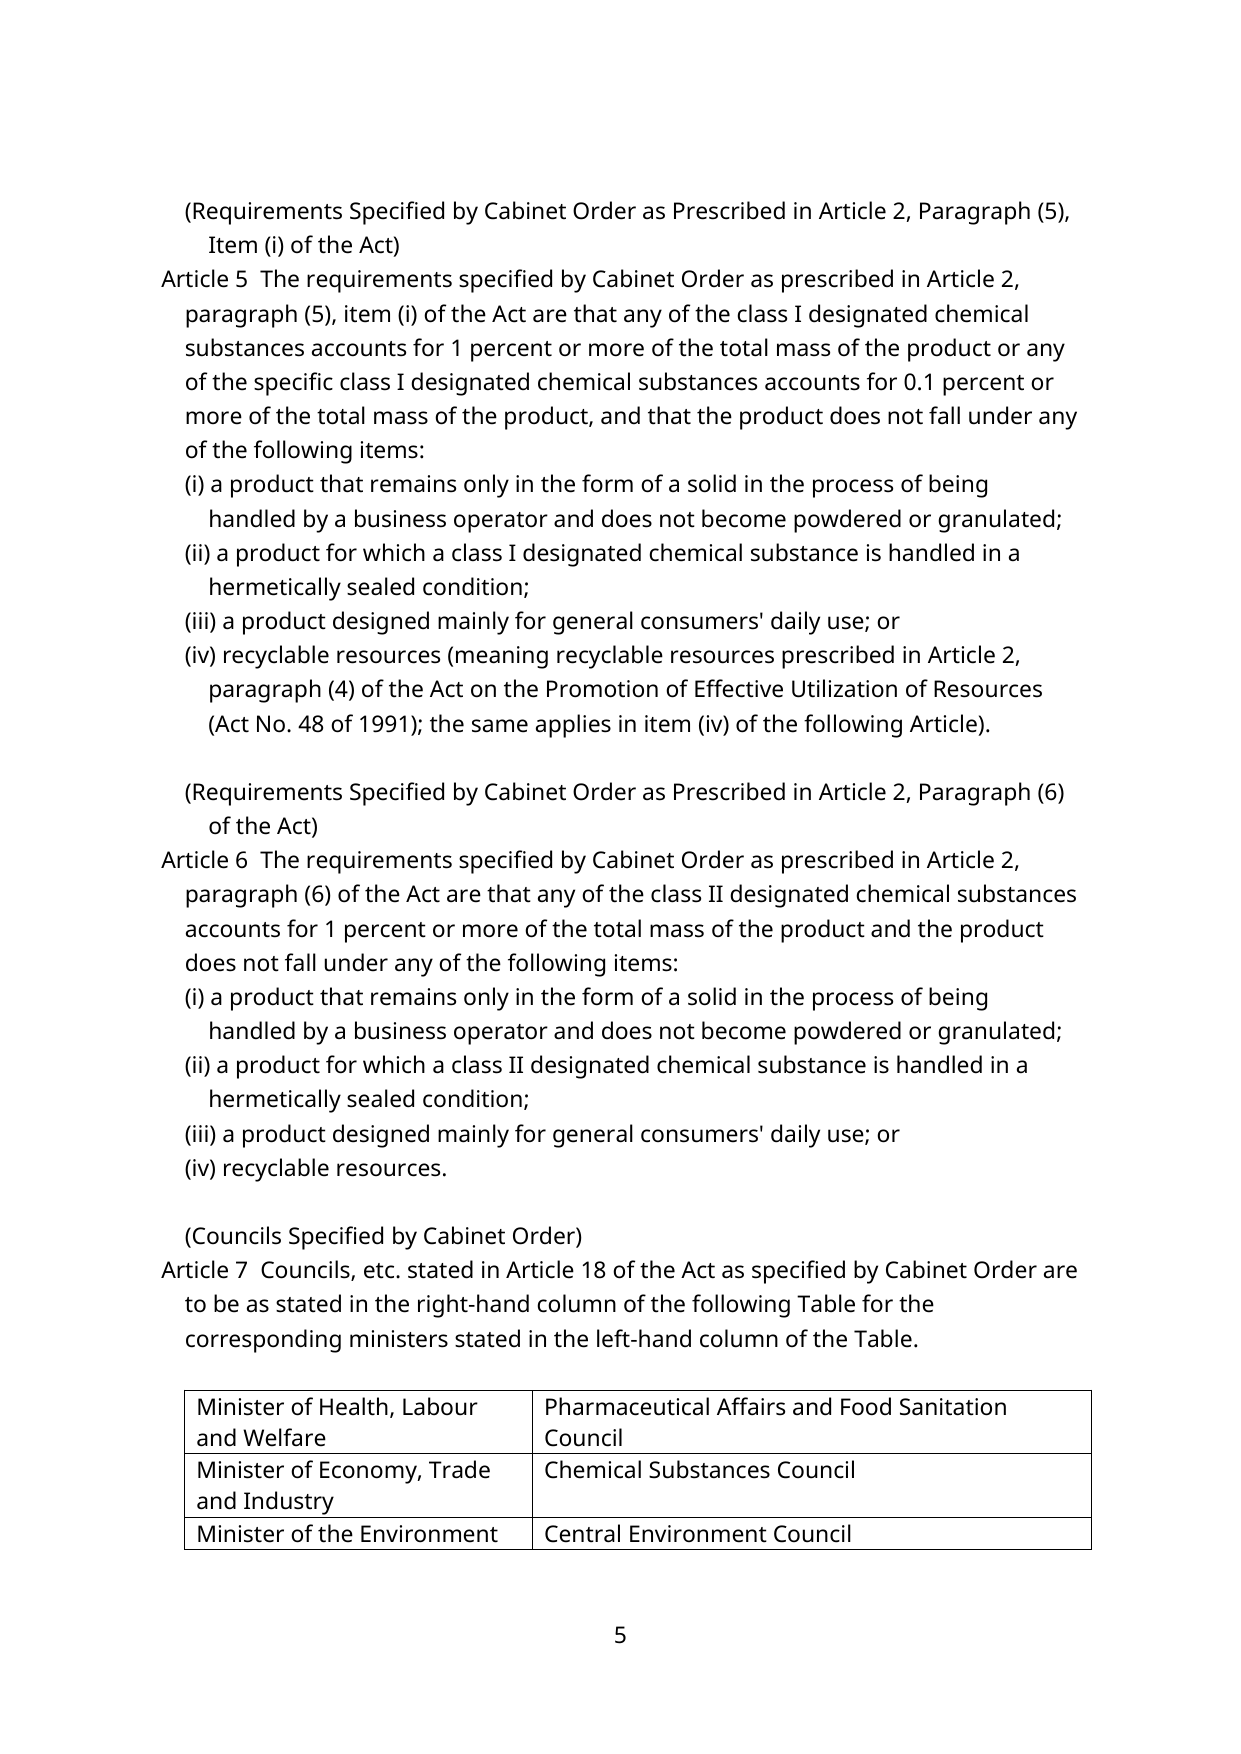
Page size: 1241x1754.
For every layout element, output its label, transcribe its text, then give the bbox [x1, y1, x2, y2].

table_header Pharmaceutical Affairs and Food Sanitation Council [533, 1391, 1091, 1453]
table_cell Minister of the Environment [185, 1518, 532, 1549]
text (ii) a product for which a class II designated chemical substance is handled in a hermetically sealed condition; [184, 1048, 1079, 1116]
text Article 7 Councils, etc. stated in Article 18 of the Act as specified by Cabinet Order are to be as stated in the right-hand column of the following Table for the corresponding ministers stated in the left-hand column of the Table. [161, 1253, 1079, 1355]
text (iv) recyclable resources (meaning recyclable resources prescribed in Article 2, paragraph (4) of the Act on the Promotion of Effective Utilization of Resources (Act No. 48 of 1991); the same applies in item (iv) of the following Article). [184, 638, 1079, 740]
text (ii) a product for which a class I designated chemical substance is handled in a hermetically sealed condition; [184, 535, 1079, 604]
text (iii) a product designed mainly for general consumers' daily use; or [184, 604, 1079, 638]
table_cell Chemical Substances Council [533, 1454, 1091, 1517]
text (Requirements Specified by Cabinet Order as Prescribed in Article 2, Paragraph (6) of the Act) [184, 774, 1079, 843]
text (i) a product that remains only in the form of a solid in the process of being handled by a business operator and does not become powdered or granulated; [184, 979, 1079, 1048]
text Article 5 The requirements specified by Cabinet Order as prescribed in Article 2, paragraph (5), item (i) of the Act are that any of the class I designated chemical substances accounts for 1 percent or more of the total mass of the product or any of the specific class I designated chemical substances accounts for 0.1 percent or more of the total mass of the product, and that the product does not fall under any of the following items: [161, 262, 1079, 467]
text Article 6 The requirements specified by Cabinet Order as prescribed in Article 2, paragraph (6) of the Act are that any of the class II designated chemical substances accounts for 1 percent or more of the total mass of the product and the product does not fall under any of the following items: [161, 843, 1079, 979]
text (iii) a product designed mainly for general consumers' daily use; or [184, 1116, 1079, 1150]
text (Councils Specified by Cabinet Order) [184, 1219, 1079, 1253]
text (iv) recyclable resources. [184, 1150, 1079, 1184]
text (Requirements Specified by Cabinet Order as Prescribed in Article 2, Paragraph (5), Item (i) of the Act) [184, 194, 1079, 262]
table_header Minister of Health, Labour and Welfare [185, 1391, 532, 1453]
text (i) a product that remains only in the form of a solid in the process of being handled by a business operator and does not become powdered or granulated; [184, 467, 1079, 535]
table_cell Central Environment Council [533, 1518, 1091, 1549]
table_cell Minister of Economy, Trade and Industry [185, 1454, 532, 1517]
